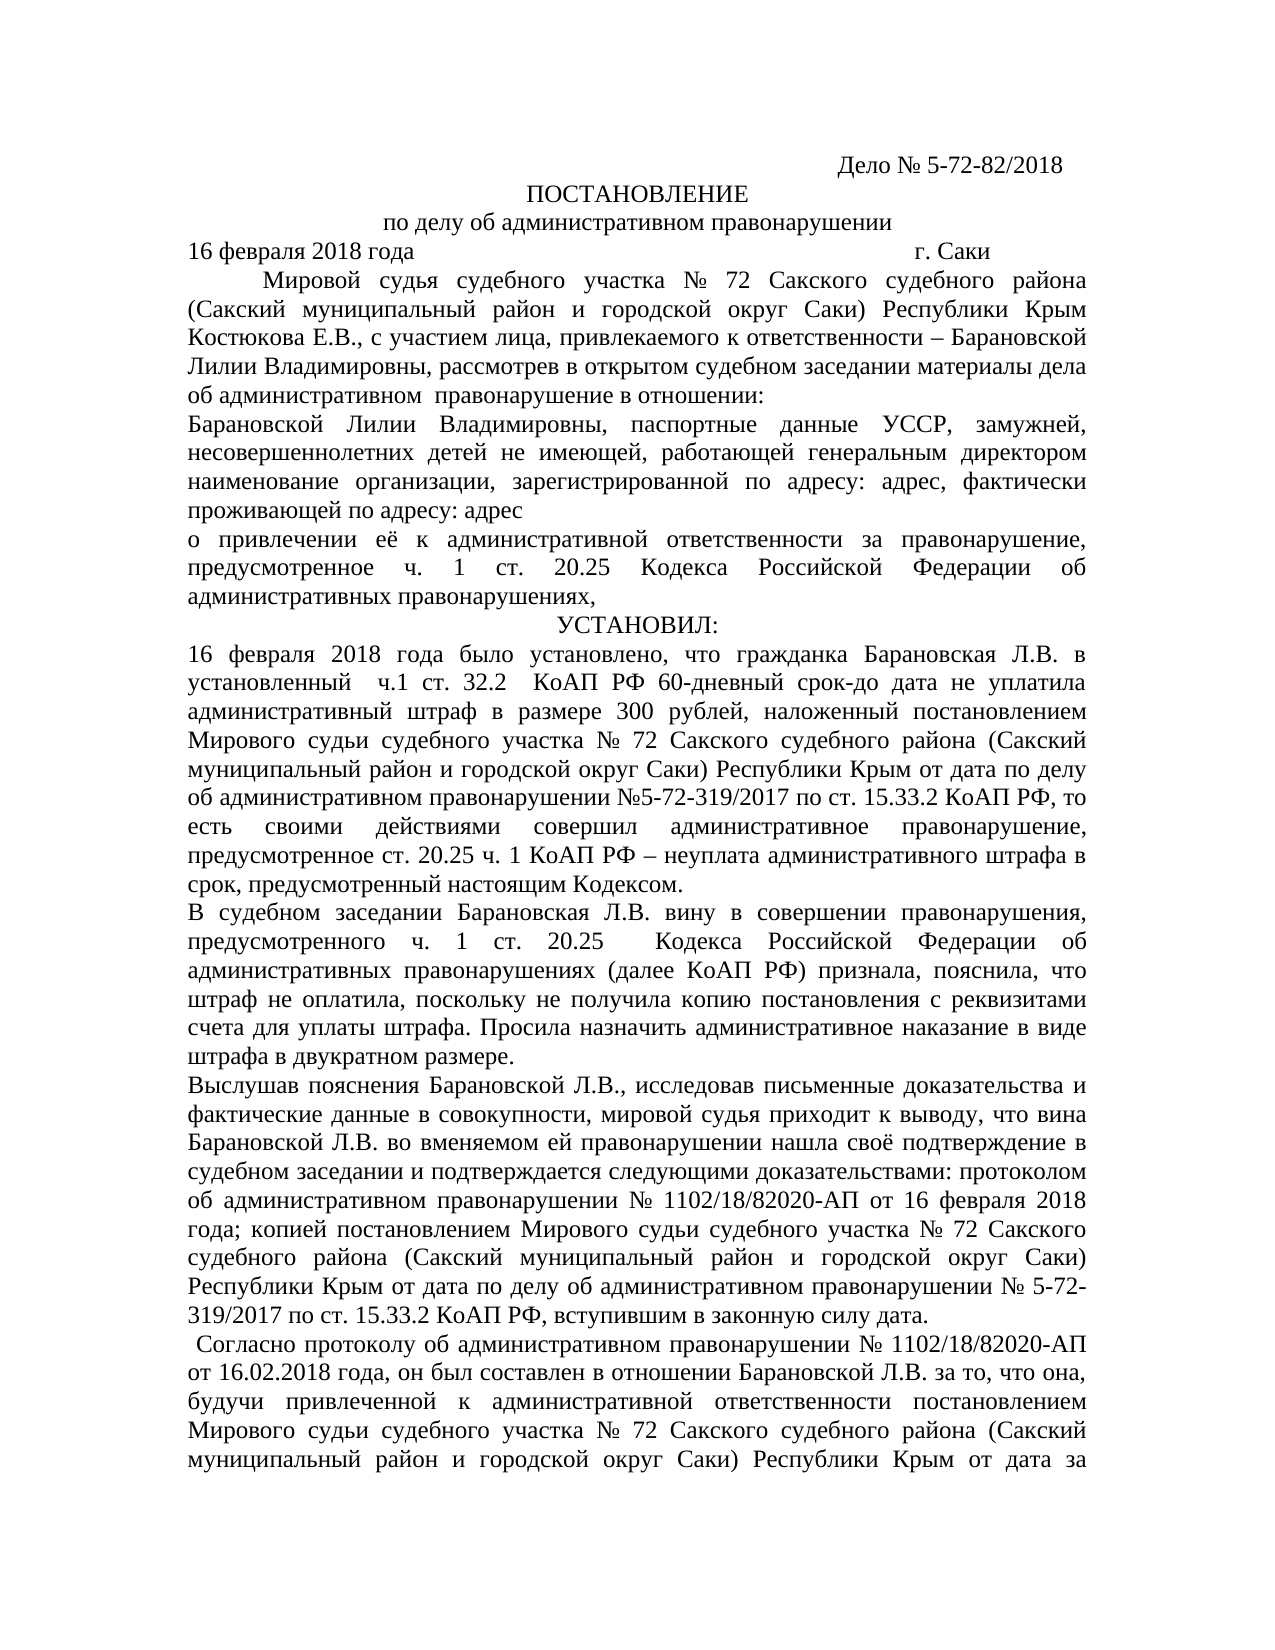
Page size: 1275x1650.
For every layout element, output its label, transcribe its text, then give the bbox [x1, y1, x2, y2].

text 16 февраля 2018 года г. Саки [187, 236, 1087, 265]
text Мировой судья судебного участка № 72 Сакского судебного района (Сакский муниципальный район и городской округ Саки) Республики Крым Костюкова Е.В., с участием лица, привлекаемого к ответственности – Барановской Лилии Владимировны, рассмотрев в открытом судебном заседании материалы дела об административном правонарушение в отношении: [187, 265, 1087, 409]
text В судебном заседании Барановская Л.В. вину в совершении правонарушения, предусмотренного ч. 1 ст. 20.25 Кодекса Российской Федерации об административных правонарушениях (далее КоАП РФ) признала, пояснила, что штраф не оплатила, поскольку не получила копию постановления с реквизитами счета для уплаты штрафа. Просила назначить административное наказание в виде штрафа в двукратном размере. [187, 897, 1087, 1070]
text 16 февраля 2018 года было установлено, что гражданка Барановская Л.В. в установленный ч.1 ст. 32.2 КоАП РФ 60-дневный срок-до дата не уплатила административный штраф в размере 300 рублей, наложенный постановлением Мирового судьи судебного участка № 72 Сакского судебного района (Сакский муниципальный район и городской округ Саки) Республики Крым от дата по делу об административном правонарушении №5-72-319/2017 по ст. 15.33.2 КоАП РФ, то есть своими действиями совершил административное правонарушение, предусмотренное ст. 20.25 ч. 1 КоАП РФ – неуплата административного штрафа в срок, предусмотренный настоящим Кодексом. [187, 639, 1087, 897]
text Дело № 5-72-82/2018 [187, 150, 1087, 179]
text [187, 1329, 1087, 1472]
text Выслушав пояснения Барановской Л.В., исследовав письменные доказательства и фактические данные в совокупности, мировой судья приходит к выводу, что вина Барановской Л.В. во вменяемом ей правонарушении нашла своё подтверждение в судебном заседании и подтверждается следующими доказательствами: протоколом об административном правонарушении № 1102/18/82020-АП от 16 февраля 2018 года; копией постановлением Мирового судьи судебного участка № 72 Сакского судебного района (Сакский муниципальный район и городской округ Саки) Республики Крым от дата по делу об административном правонарушении № 5-72-319/2017 по ст. 15.33.2 КоАП РФ, вступившим в законную силу дата. [187, 1070, 1087, 1329]
text Барановской Лилии Владимировны, паспортные данные УССР, замужней, несовершеннолетних детей не имеющей, работающей генеральным директором наименование организации, зарегистрированной по адресу: адрес, фактически проживающей по адресу: адрес [187, 409, 1087, 524]
text ПОСТАНОВЛЕНИЕ [187, 179, 1087, 207]
text о привлечении её к административной ответственности за правонарушение, предусмотренное ч. 1 ст. 20.25 Кодекса Российской Федерации об административных правонарушениях, [187, 524, 1087, 610]
text по делу об административном правонарушении [187, 207, 1087, 236]
text УСТАНОВИЛ: [187, 610, 1087, 639]
